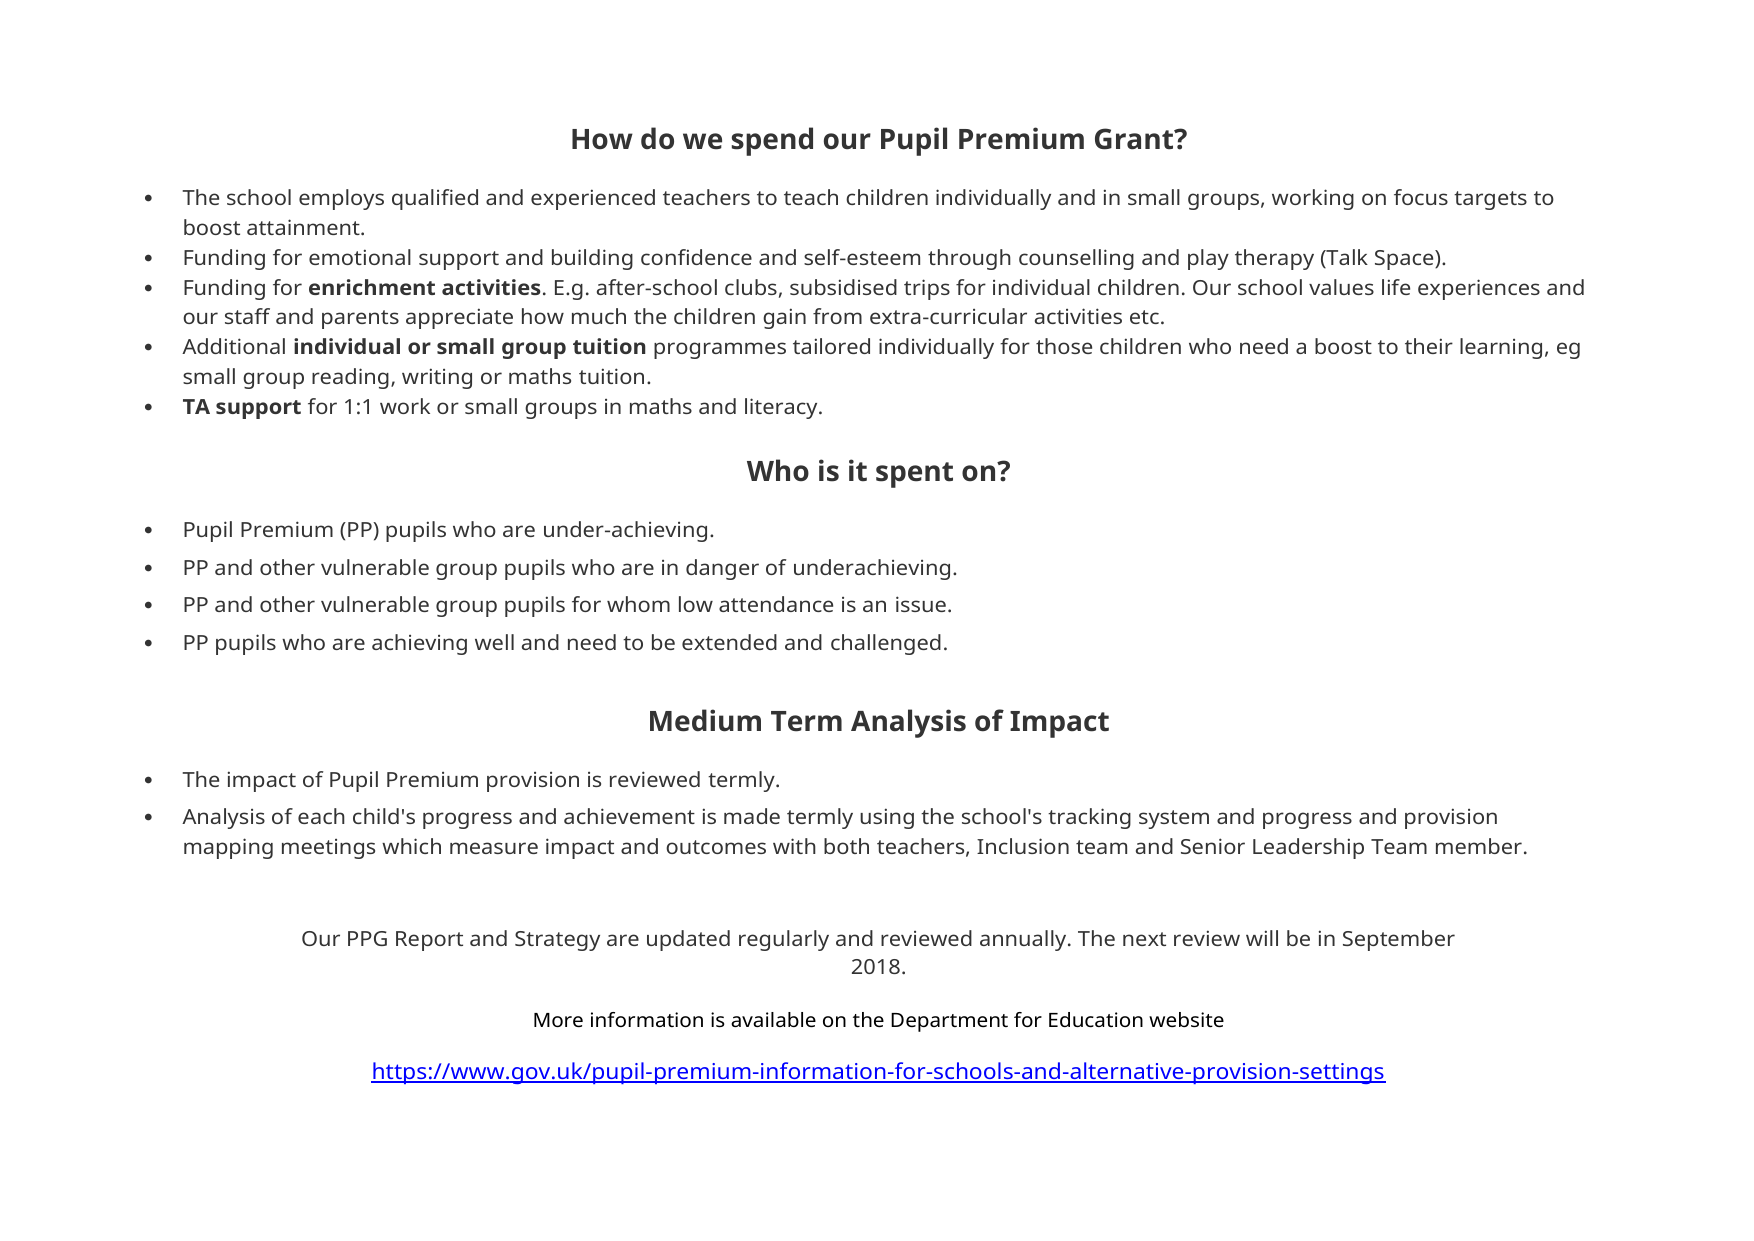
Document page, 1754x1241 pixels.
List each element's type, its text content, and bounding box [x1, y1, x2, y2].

list PP and other vulnerable group pupils who are in danger of underachieving. [145, 553, 1627, 581]
list PP and other vulnerable group pupils for whom low attendance is an issue. [145, 590, 1627, 619]
list Pupil Premium (PP) pupils who are under-achieving. [145, 515, 1627, 544]
text More information is available on the Department for Education website [273, 1007, 1485, 1034]
list The school employs qualified and experienced teachers to teach children individually and in small groups, working on focus targets to boost attainment. [145, 183, 1599, 241]
list Funding for enrichment activities. E.g. after-school clubs, subsidised trips for individual children. Our school values life experiences and our staff and parents appreciate how much the children gain from extra-curricular activities etc. [145, 273, 1616, 331]
subtitle Medium Term Analysis of Impact [273, 701, 1484, 740]
list Funding for emotional support and building confidence and self-esteem through counselling and play therapy (Talk Space). [145, 243, 1627, 271]
subtitle Who is it spent on? [273, 452, 1484, 490]
list Additional individual or small group tuition programmes tailored individually for those children who need a boost to their learning, eg small group reading, writing or maths tuition. [145, 332, 1602, 391]
text https://www.gov.uk/pupil-premium-information-for-schools-and-alternative-provision-settings [272, 1056, 1484, 1086]
list Analysis of each child's progress and achievement is made termly using the school's tracking system and progress and provision mapping meetings which measure impact and outcomes with both teachers, Inclusion team and Senior Leadership Team member. [145, 802, 1572, 861]
subtitle How do we spend our Pupil Premium Grant? [273, 119, 1485, 157]
text Our PPG Report and Strategy are updated regularly and reviewed annually. The next review will be in September 2018. [273, 924, 1484, 981]
list PP pupils who are achieving well and need to be extended and challenged. [145, 628, 1627, 656]
list TA support for 1:1 work or small groups in maths and literacy. [145, 392, 1627, 421]
list The impact of Pupil Premium provision is reviewed termly. [145, 765, 1627, 793]
